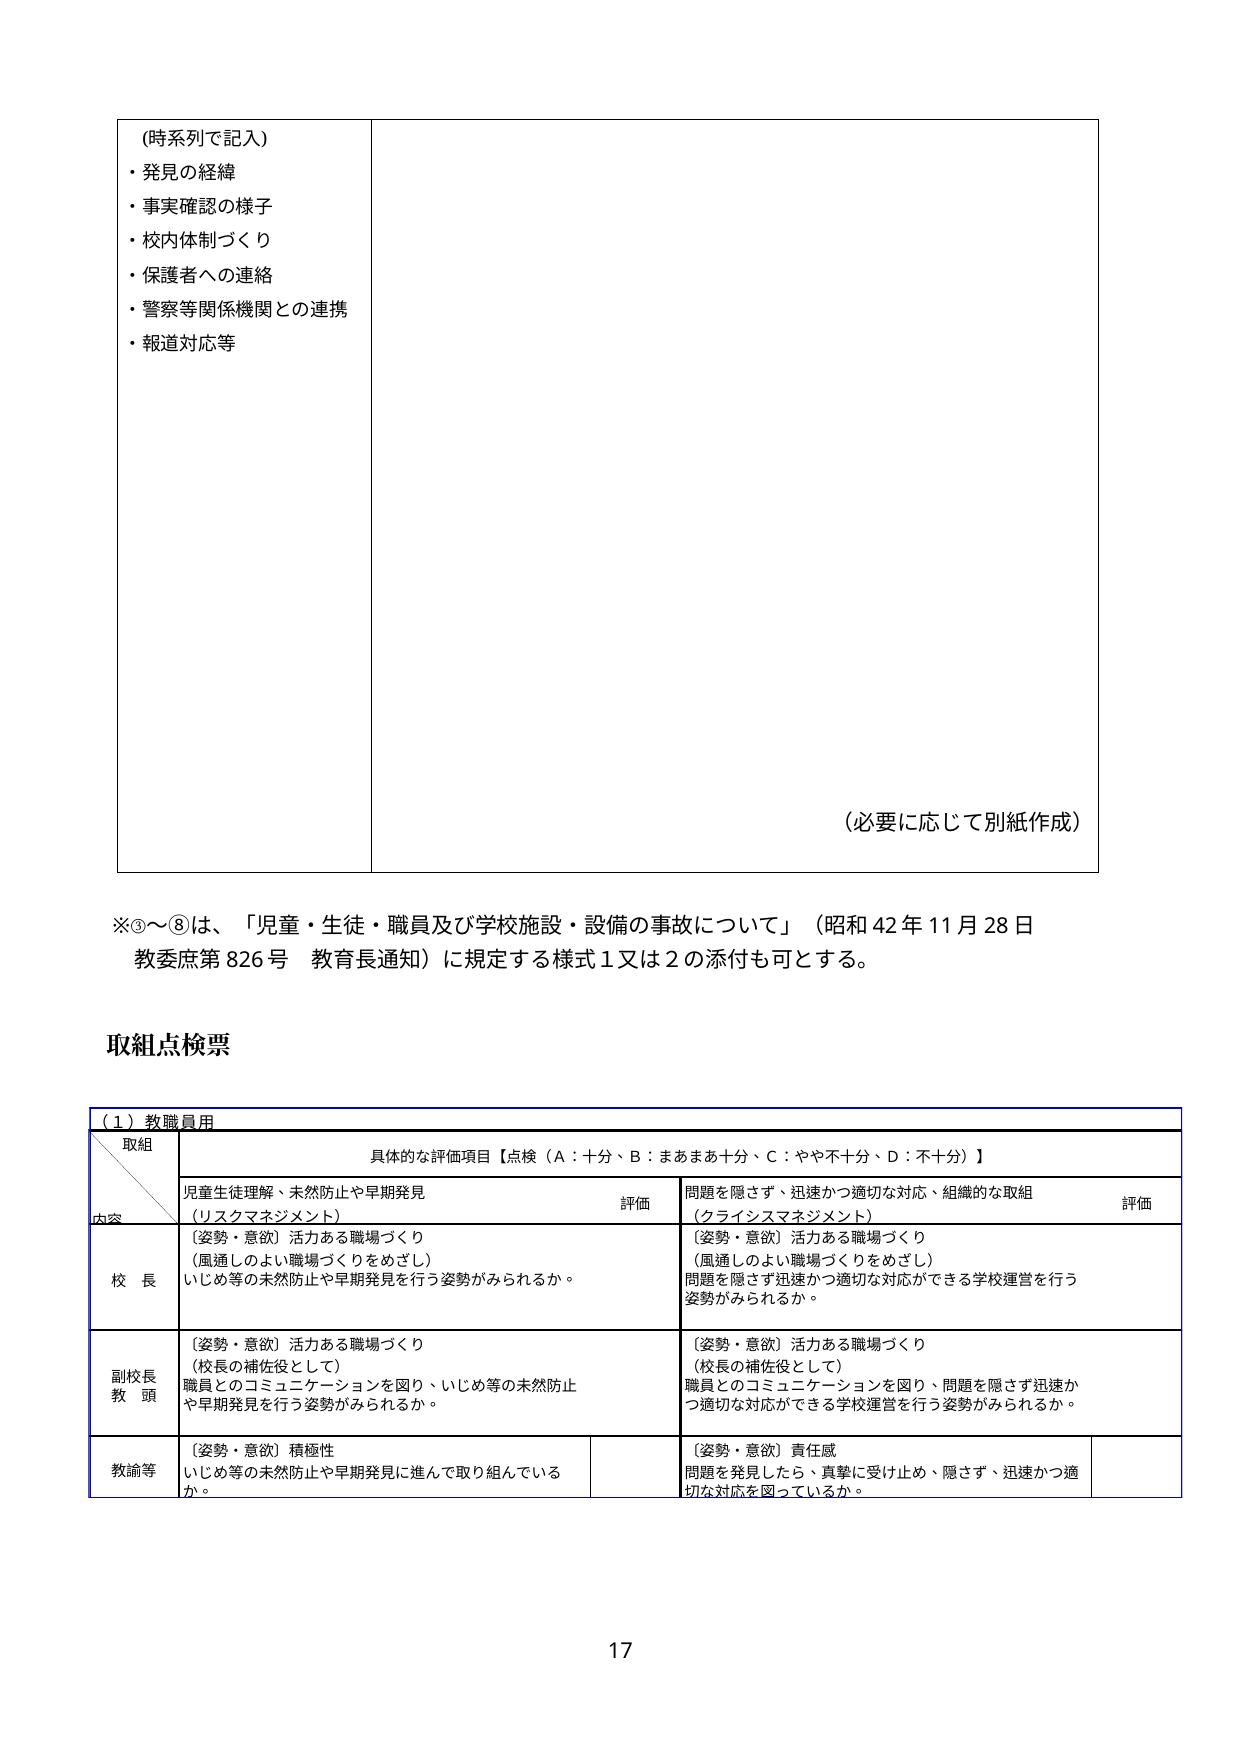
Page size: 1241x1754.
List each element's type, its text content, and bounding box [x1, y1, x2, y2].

table_cell （必要に応じて別紙作成） [372, 120, 1098, 872]
text 取組点検票 [106, 1009, 1134, 1078]
text 教委庶第826号 教育長通知）に規定する様式１又は２の添付も可とする。 [106, 941, 1134, 975]
text ※③～⑧は、「児童・生徒・職員及び学校施設・設備の事故について」（昭和42年11月28日 [106, 907, 1134, 941]
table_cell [118, 120, 371, 872]
